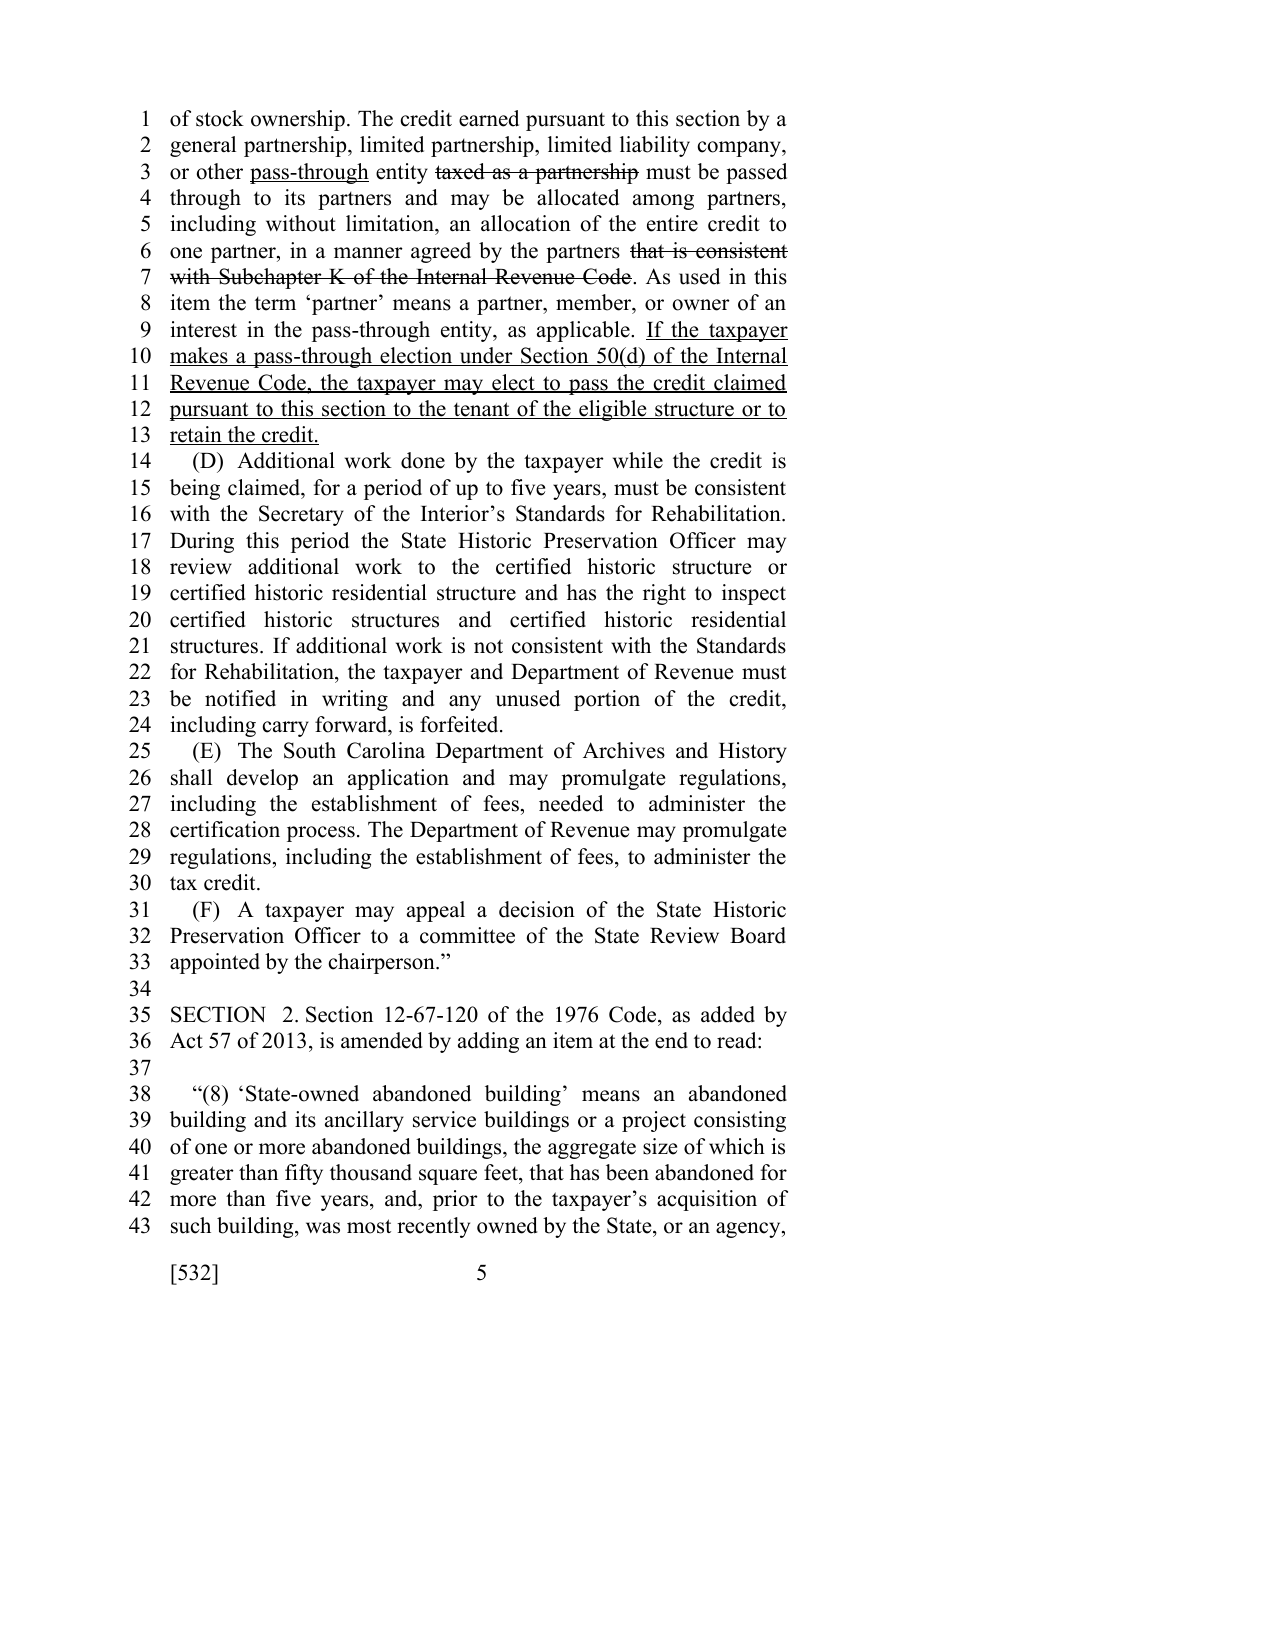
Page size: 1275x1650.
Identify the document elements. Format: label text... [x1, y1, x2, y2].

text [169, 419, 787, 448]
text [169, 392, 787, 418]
text (D) Additional work done by the taxpayer while the credit is being claimed, for a period of up to five years, must be consistent with the Secretary of the Interior’s Standards for Rehabilitation. During this period the State Historic Preservation Officer may review additional work to the certified historic structure or certified historic residential structure and has the right to inspect certified historic structures and certified historic residential structures. If additional work is not consistent with the Standards for Rehabilitation, the taxpayer and Department of Revenue must be notified in writing and any unused portion of the credit, including carry forward, is forfeited. [169, 448, 787, 737]
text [169, 1080, 787, 1238]
text (F) A taxpayer may appeal a decision of the State Historic Preservation Officer to a committee of the State Review Board appointed by the chairperson.” [169, 896, 787, 975]
text SECTION 2. Section 12-67-120 of the 1976 Code, as added by Act 57 of 2013, is amended by adding an item at the end to read: [169, 1001, 787, 1054]
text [169, 105, 787, 365]
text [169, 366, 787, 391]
text (E) The South Carolina Department of Archives and History shall develop an application and may promulgate regulations, including the establishment of fees, needed to administer the certification process. The Department of Revenue may promulgate regulations, including the establishment of fees, to administer the tax credit. [169, 737, 787, 896]
